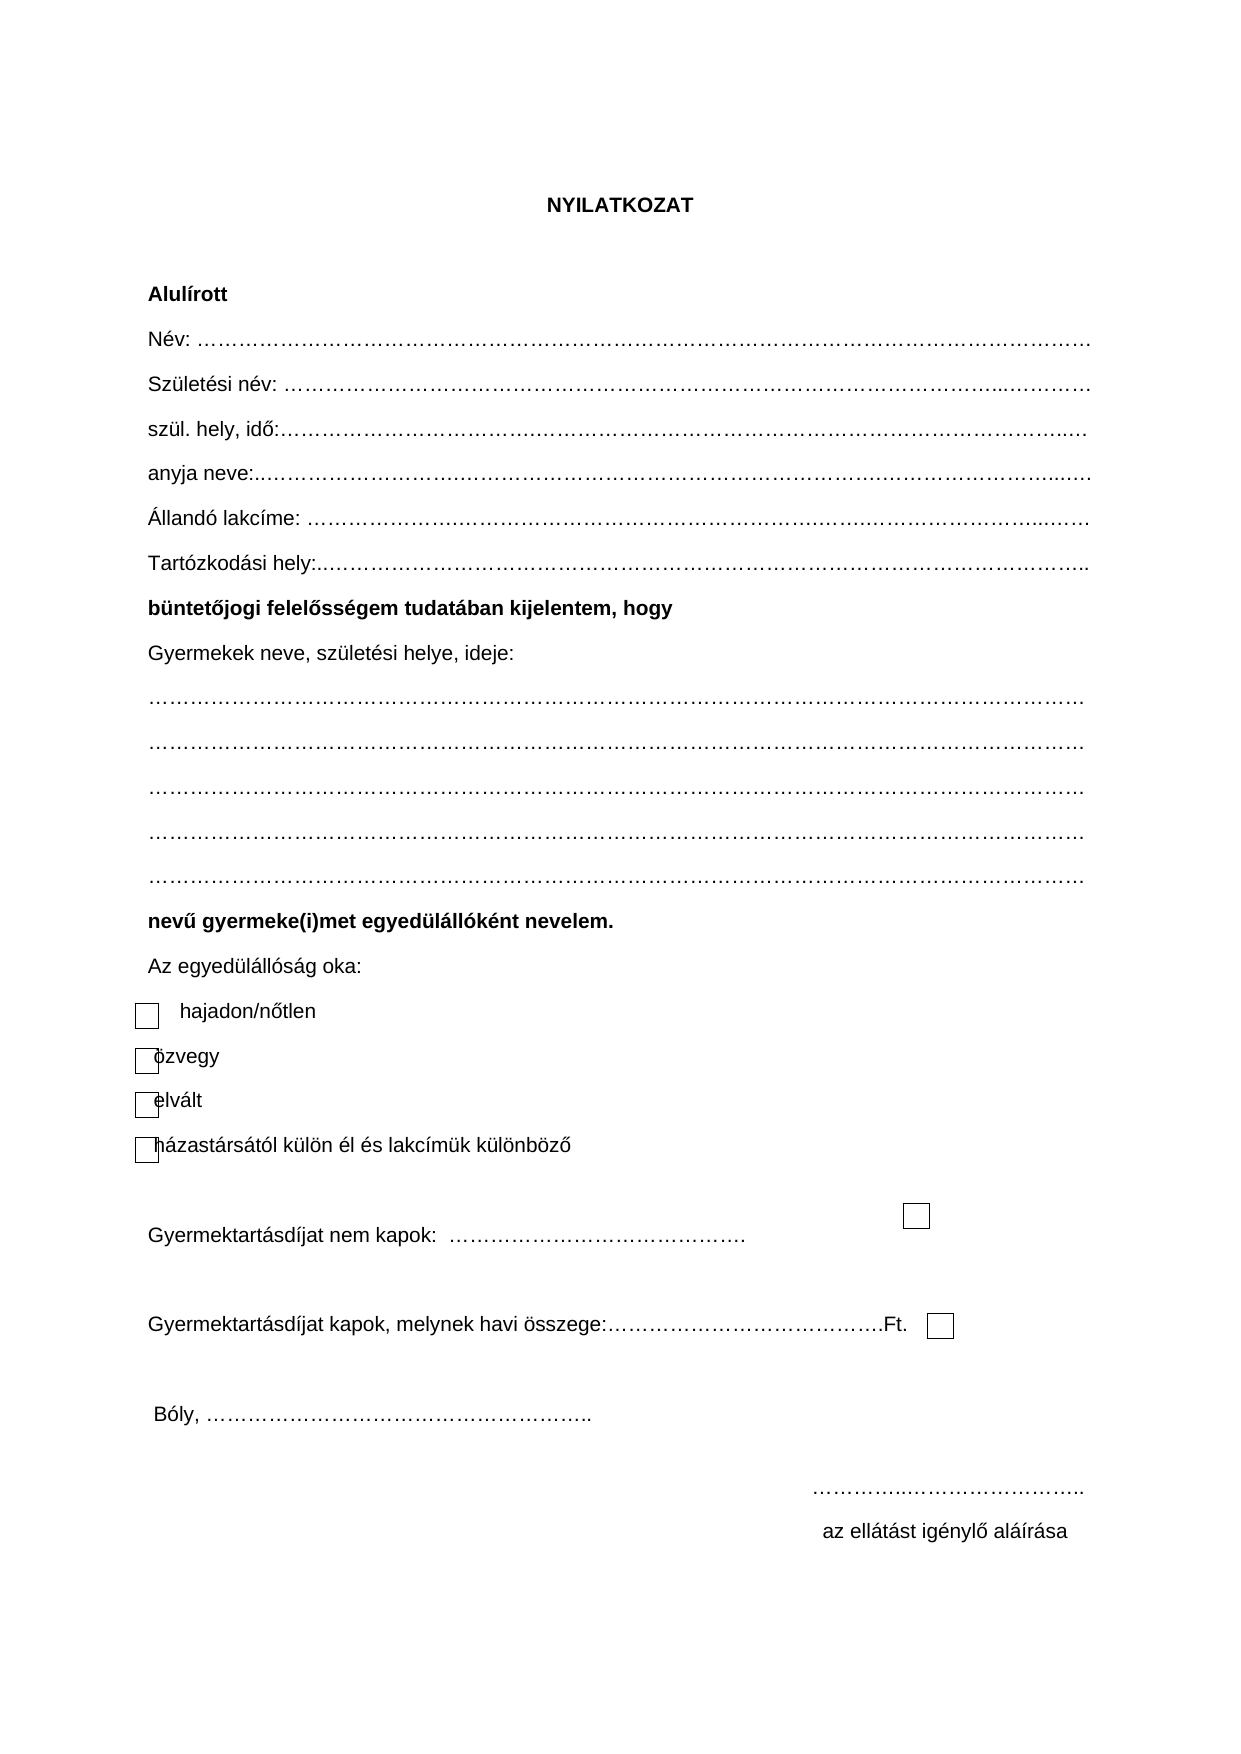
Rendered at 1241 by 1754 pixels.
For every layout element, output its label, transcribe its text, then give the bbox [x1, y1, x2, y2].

text Név: ………………………………………………………………………………………………………………… [148, 327, 1093, 351]
text ……………………………………………………………………………………………………………………… [148, 819, 1093, 843]
text Bóly, ……………………………………………….. [148, 1402, 1093, 1426]
text elvált [148, 1088, 1093, 1112]
text …………..…………………….. [811, 1447, 1093, 1498]
text hajadon/nőtlen [148, 999, 1093, 1023]
text Az egyedülállóság oka: [148, 954, 1093, 978]
text Alulírott [148, 282, 1093, 306]
text Gyermektartásdíjat kapok, melynek havi összege:………………………………….Ft. [148, 1312, 1093, 1336]
text Gyermekek neve, születési helye, ideje: [148, 640, 1093, 664]
text anyja neve:..……………………….…………………………………………………….……………………...…. [148, 461, 1093, 485]
table_header [136, 1093, 158, 1117]
text büntetőjogi felelősségem tudatában kijelentem, hogy [148, 596, 1093, 619]
text Gyermektartásdíjat nem kapok: ……………………………………. [148, 1223, 1093, 1247]
text Tartózkodási hely:..……………………………………………………………………………………………….. [148, 551, 1093, 575]
text ……………………………………………………………………………………………………………………… [148, 775, 1093, 799]
table_header [928, 1314, 953, 1338]
text ……………………………………………………………………………………………………………………… [148, 730, 1093, 754]
table_header [136, 1049, 158, 1072]
text nevű gyermeke(i)met egyedülállóként nevelem. [148, 909, 1093, 933]
text házastársától külön él és lakcímük különböző [148, 1133, 1093, 1157]
text szül. hely, idő:……………………………….…………………………………………………………………..… [148, 416, 1093, 440]
text ……………………………………………………………………………………………………………………… [148, 685, 1093, 709]
text özvegy [148, 1043, 1093, 1067]
text az ellátást igénylő aláírása [148, 1519, 1093, 1543]
text Születési név: …………………………………………………………………………………………...………… [148, 372, 1093, 396]
table_header [136, 1138, 158, 1162]
table_header [904, 1204, 929, 1228]
text ……………………………………………………………………………………………………………………… [148, 864, 1093, 888]
text Állandó lakcíme: ………………….…………………………………………….…….……………………...…… [148, 506, 1093, 530]
text NYILATKOZAT [148, 192, 1093, 216]
table_header [136, 1004, 158, 1028]
